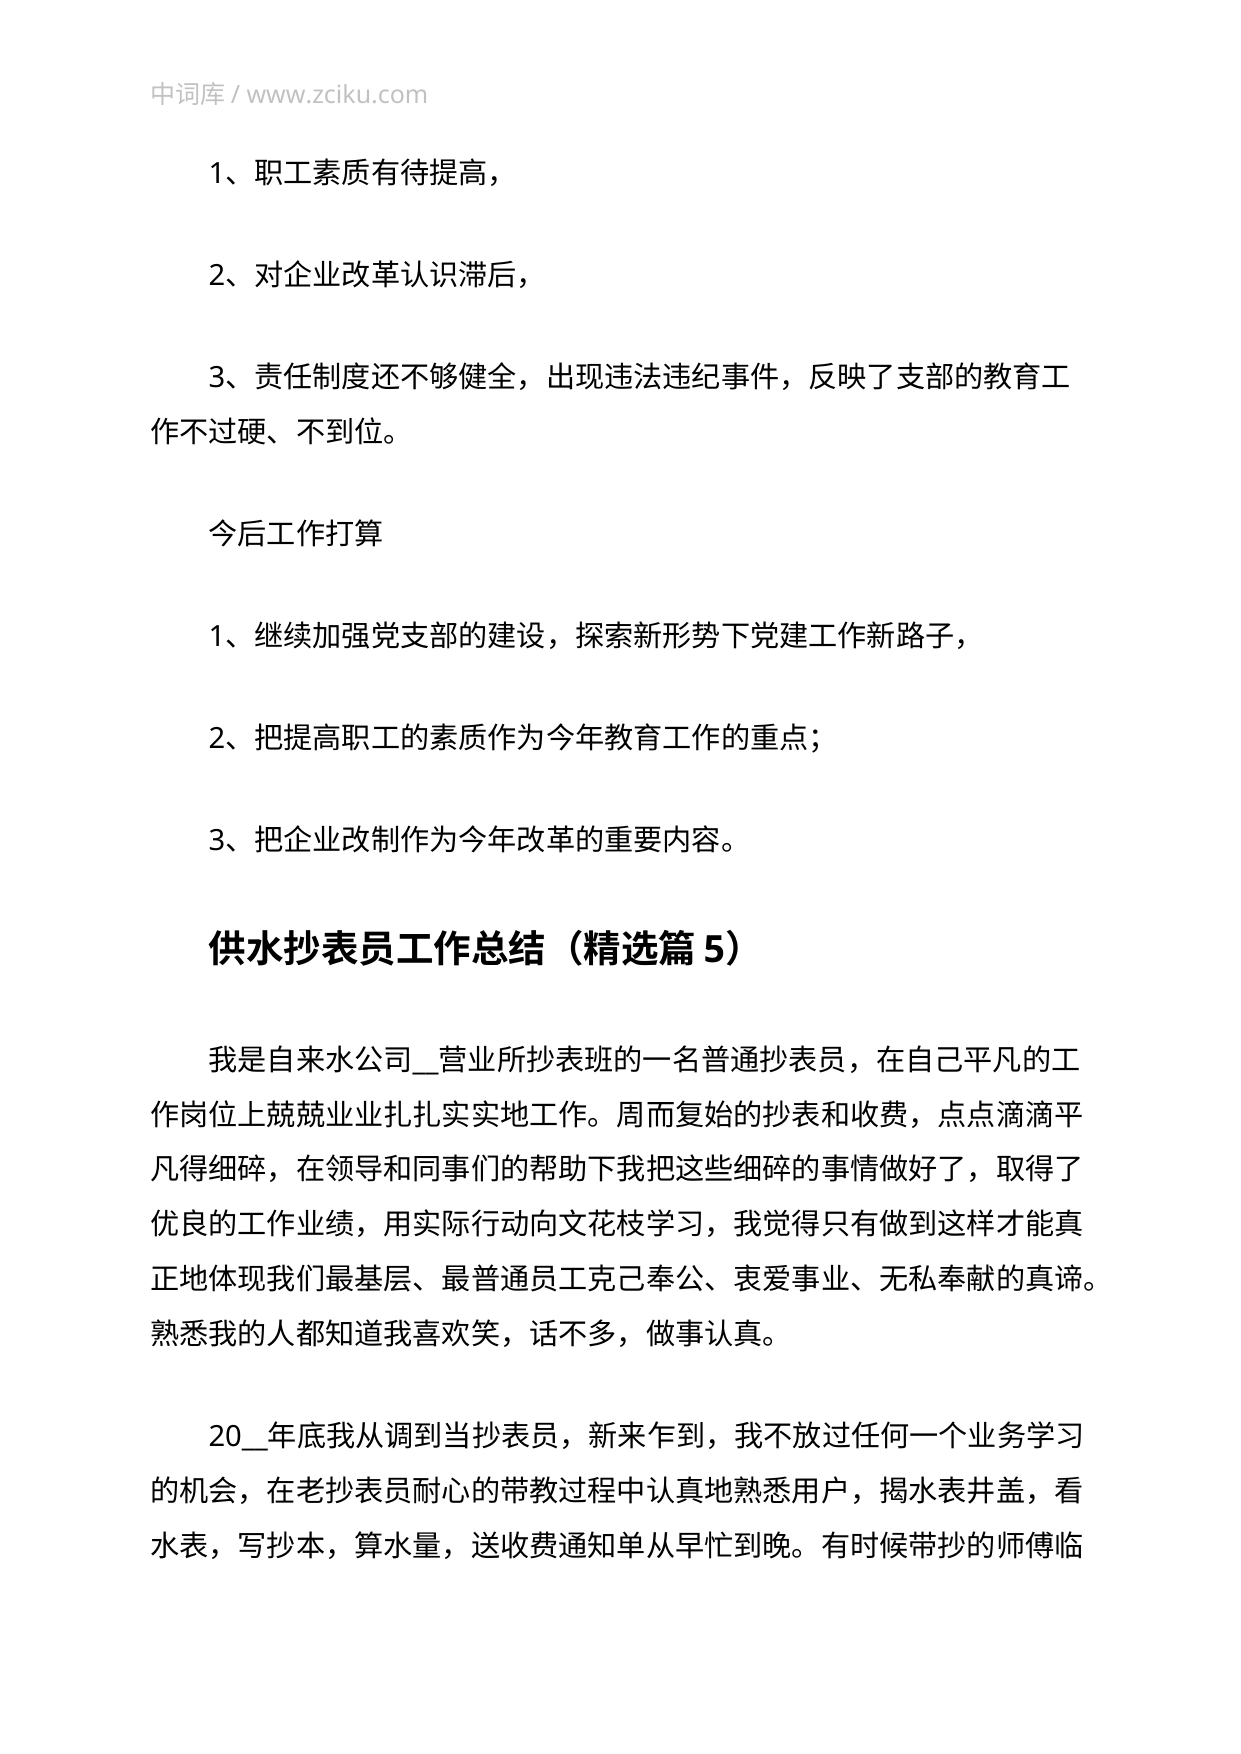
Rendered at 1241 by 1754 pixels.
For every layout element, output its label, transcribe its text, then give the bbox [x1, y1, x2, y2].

text 2、对企业改革认识滞后， [150, 252, 1090, 294]
text 3、把企业改制作为今年改革的重要内容。 [150, 816, 1090, 859]
text 1、继续加强党支部的建设，探索新形势下党建工作新路子， [150, 612, 1090, 655]
text 我是自来水公司__营业所抄表班的一名普通抄表员，在自己平凡的工作岗位上兢兢业业扎扎实实地工作。周而复始的抄表和收费，点点滴滴平凡得细碎，在领导和同事们的帮助下我把这些细碎的事情做好了，取得了优良的工作业绩，用实际行动向文花枝学习，我觉得只有做到这样才能真正地体现我们最基层、最普通员工克己奉公、衷爱事业、无私奉献的真谛。熟悉我的人都知道我喜欢笑，话不多，做事认真。 [150, 1036, 1090, 1353]
text 今后工作打算 [150, 511, 1090, 553]
text 1、职工素质有待提高， [150, 150, 1090, 192]
text 供水抄表员工作总结（精选篇5） [150, 918, 1090, 973]
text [150, 1412, 1090, 1564]
text 2、把提高职工的素质作为今年教育工作的重点； [150, 714, 1090, 757]
text 3、责任制度还不够健全，出现违法违纪事件，反映了支部的教育工作不过硬、不到位。 [150, 354, 1090, 451]
